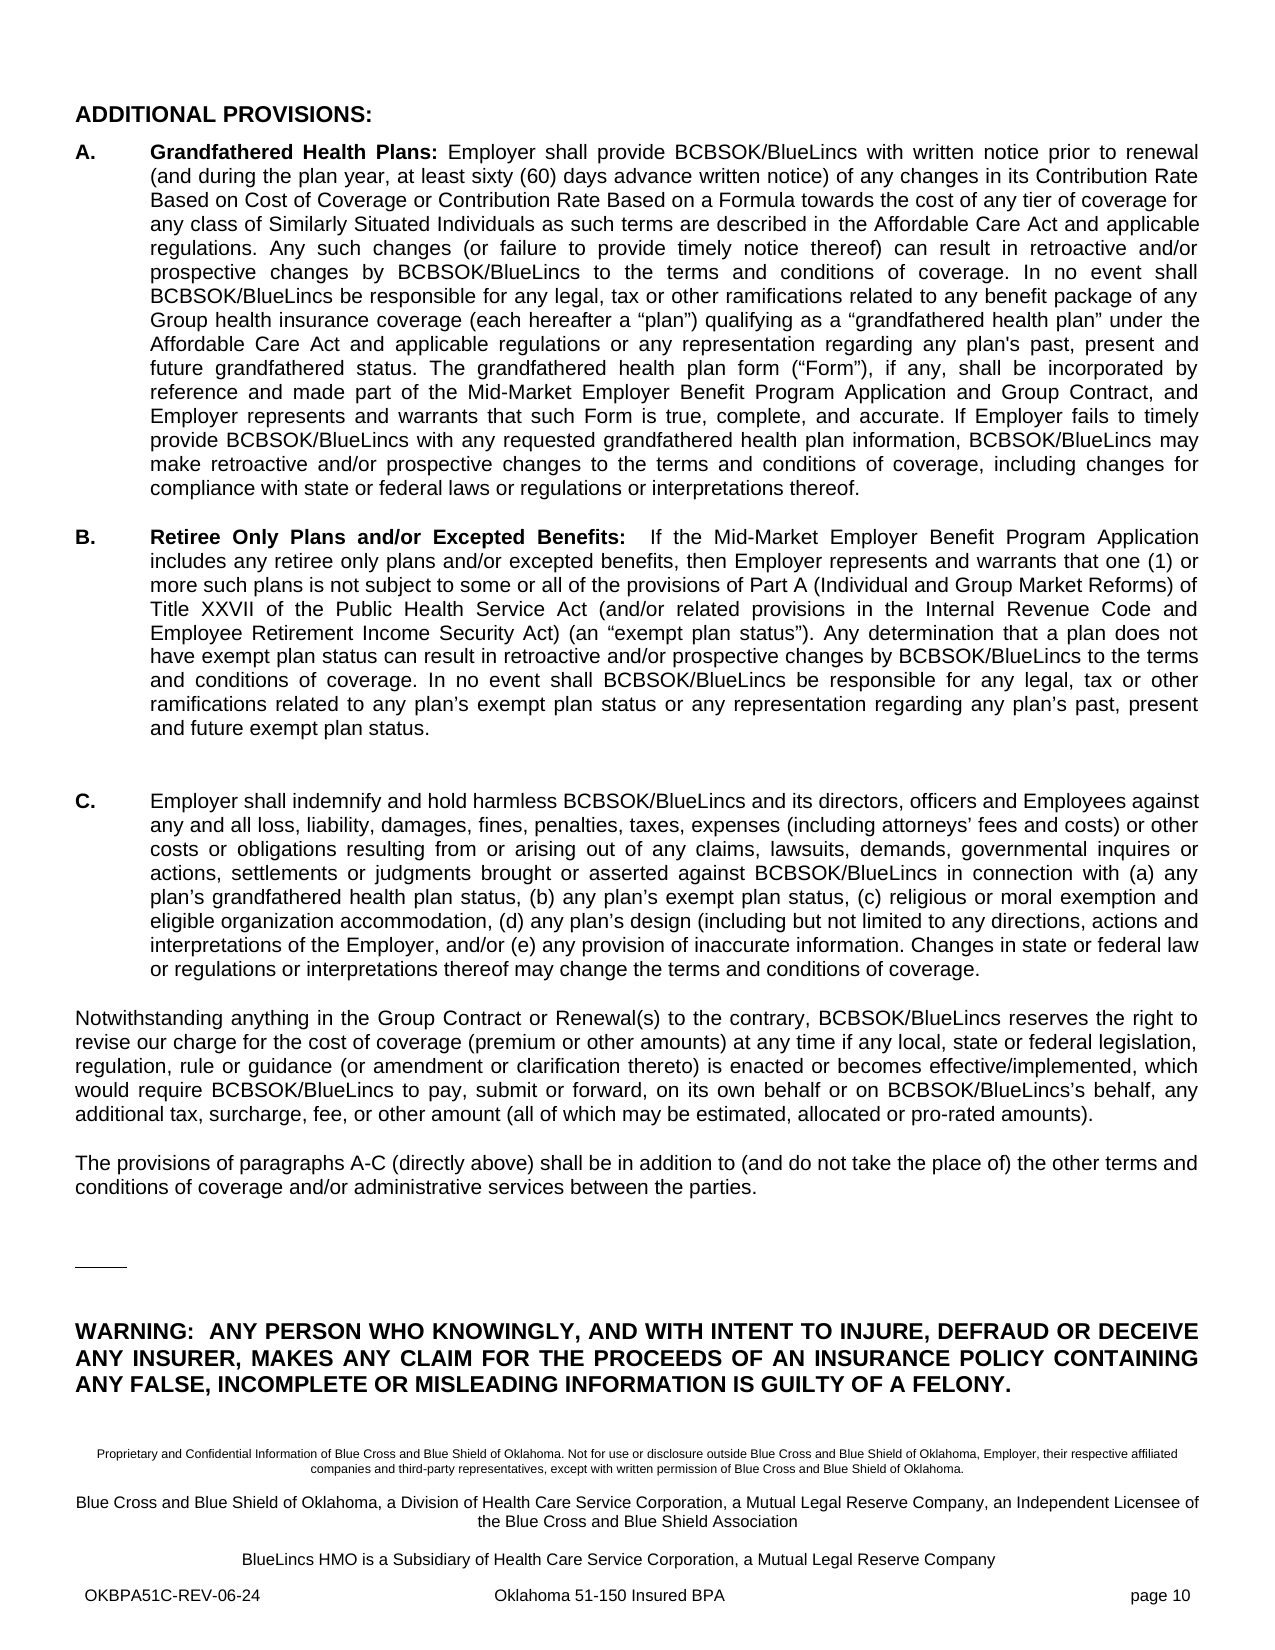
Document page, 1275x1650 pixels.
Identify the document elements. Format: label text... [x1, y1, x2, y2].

list Retiree Only Plans and/or Excepted Benefits: If the Mid-Market Employer Benefit Program Application includes any retiree only plans and/or excepted benefits, then Employer represents and warrants that one (1) or more such plans is not subject to some or all of the provisions of Part A (Individual and Group Market Reforms) of Title XXVII of the Public Health Service Act (and/or related provisions in the Internal Revenue Code and Employee Retirement Income Security Act) (an “exempt plan status”). Any determination that a plan does not have exempt plan status can result in retroactive and/or prospective changes by BCBSOK/BlueLincs to the terms and conditions of coverage. In no event shall BCBSOK/BlueLincs be responsible for any legal, tax or other ramifications related to any plan’s exempt plan status or any representation regarding any plan’s past, present and future exempt plan status. [75, 524, 1200, 740]
list Grandfathered Health Plans: Employer shall provide BCBSOK/BlueLincs with written notice prior to renewal (and during the plan year, at least sixty (60) days advance written notice) of any changes in its Contribution Rate Based on Cost of Coverage or Contribution Rate Based on a Formula towards the cost of any tier of coverage for any class of Similarly Situated Individuals as such terms are described in the Affordable Care Act and applicable regulations. Any such changes (or failure to provide timely notice thereof) can result in retroactive and/or prospective changes by BCBSOK/BlueLincs to the terms and conditions of coverage. In no event shall BCBSOK/BlueLincs be responsible for any legal, tax or other ramifications related to any benefit package of any Group health insurance coverage (each hereafter a “plan”) qualifying as a “grandfathered health plan” under the Affordable Care Act and applicable regulations or any representation regarding any plan's past, present and future grandfathered status. The grandfathered health plan form (“Form”), if any, shall be incorporated by reference and made part of the Mid-Market Employer Benefit Program Application and Group Contract, and Employer represents and warrants that such Form is true, complete, and accurate. If Employer fails to timely provide BCBSOK/BlueLincs with any requested grandfathered health plan information, BCBSOK/BlueLincs may make retroactive and/or prospective changes to the terms and conditions of coverage, including changes for compliance with state or federal laws or regulations or interpretations thereof. [75, 140, 1200, 499]
text WARNING: ANY PERSON WHO KNOWINGLY, AND WITH INTENT TO INJURE, DEFRAUD OR DECEIVE ANY INSURER, MAKES ANY CLAIM FOR THE PROCEEDS OF AN INSURANCE POLICY CONTAINING ANY FALSE, INCOMPLETE OR MISLEADING INFORMATION IS GUILTY OF A FELONY. [75, 1318, 1200, 1397]
text Notwithstanding anything in the Group Contract or Renewal(s) to the contrary, BCBSOK/BlueLincs reserves the right to revise our charge for the cost of coverage (premium or other amounts) at any time if any local, state or federal legislation, regulation, rule or guidance (or amendment or clarification thereto) is enacted or becomes effective/implemented, which would require BCBSOK/BlueLincs to pay, submit or forward, on its own behalf or on BCBSOK/BlueLincs’s behalf, any additional tax, surcharge, fee, or other amount (all of which may be estimated, allocated or pro-rated amounts). [75, 1006, 1200, 1126]
list Employer shall indemnify and hold harmless BCBSOK/BlueLincs and its directors, officers and Employees against any and all loss, liability, damages, fines, penalties, taxes, expenses (including attorneys’ fees and costs) or other costs or obligations resulting from or arising out of any claims, lawsuits, demands, governmental inquires or actions, settlements or judgments brought or asserted against BCBSOK/BlueLincs in connection with (a) any plan’s grandfathered health plan status, (b) any plan’s exempt plan status, (c) religious or moral exemption and eligible organization accommodation, (d) any plan’s design (including but not limited to any directions, actions and interpretations of the Employer, and/or (e) any provision of inaccurate information. Changes in state or federal law or regulations or interpretations thereof may change the terms and conditions of coverage. [75, 789, 1200, 981]
text ADDITIONAL PROVISIONS: [75, 101, 1200, 128]
text The provisions of paragraphs A-C (directly above) shall be in addition to (and do not take the place of) the other terms and conditions of coverage and/or administrative services between the parties. [75, 1151, 1200, 1198]
